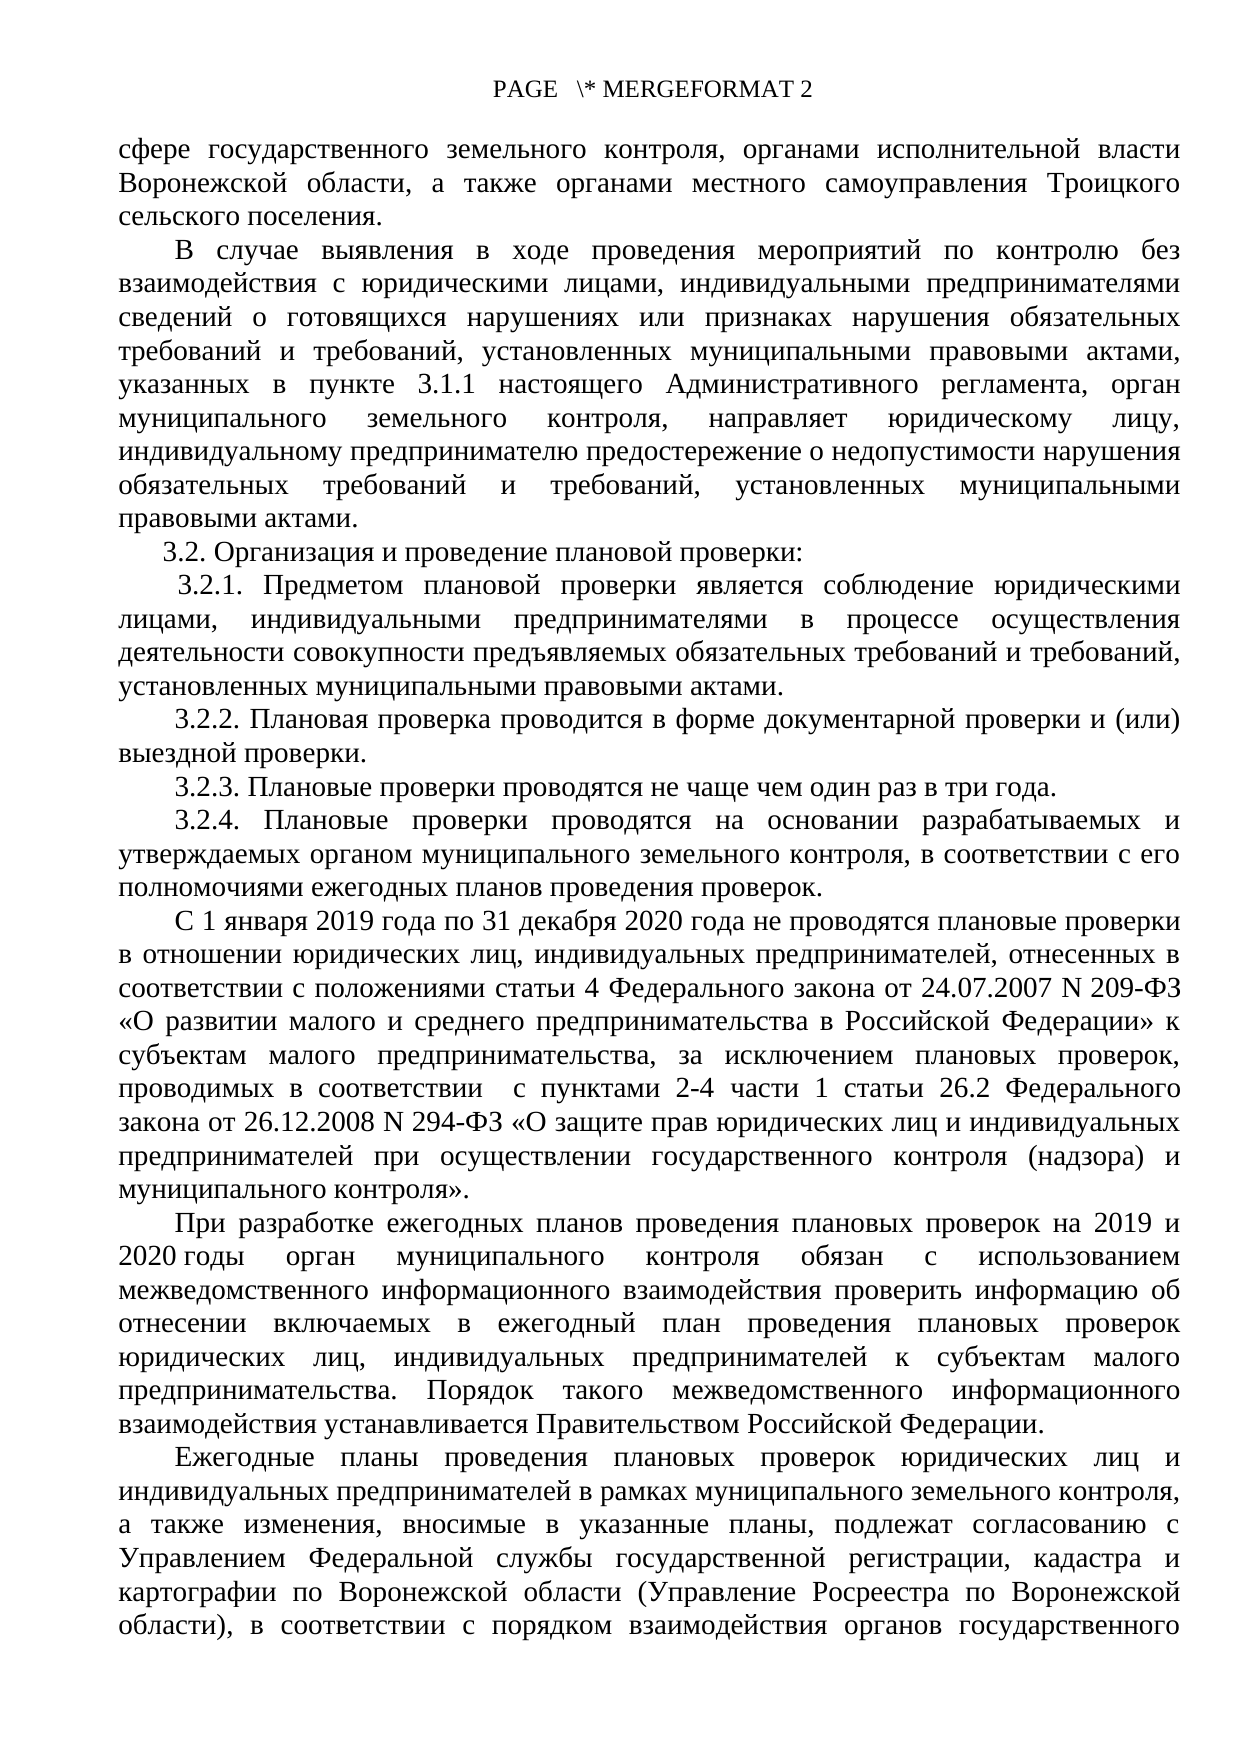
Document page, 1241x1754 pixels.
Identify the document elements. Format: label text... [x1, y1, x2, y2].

text В случае выявления в ходе проведения мероприятий по контролю без взаимодействия с юридическими лицами, индивидуальными предпринимателями сведений о готовящихся нарушениях или признаках нарушения обязательных требований и требований, установленных муниципальными правовыми актами, указанных в пункте 3.1.1 настоящего Административного регламента, орган муниципального земельного контроля, направляет юридическому лицу, индивидуальному предпринимателю предостережение о недопустимости нарушения обязательных требований и требований, установленных муниципальными правовыми актами. [118, 232, 1181, 534]
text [118, 131, 1181, 232]
text 3.2.4. Плановые проверки проводятся на основании разрабатываемых и утверждаемых органом муниципального земельного контроля, в соответствии с его полномочиями ежегодных планов проведения проверок. [118, 802, 1181, 903]
text 3.2.2. Плановая проверка проводится в форме документарной проверки и (или) выездной проверки. [118, 702, 1181, 769]
text 3.2.3. Плановые проверки проводятся не чаще чем один раз в три года. [118, 769, 1181, 802]
text 3.2.1. Предметом плановой проверки является соблюдение юридическими лицами, индивидуальными предпринимателями в процессе осуществления деятельности совокупности предъявляемых обязательных требований и требований, установленных муниципальными правовыми актами. [118, 567, 1181, 702]
text 3.2. Организация и проведение плановой проверки: [118, 534, 1181, 567]
text При разработке ежегодных планов проведения плановых проверок на 2019 и 2020 годы орган муниципального контроля обязан с использованием межведомственного информационного взаимодействия проверить информацию об отнесении включаемых в ежегодный план проведения плановых проверок юридических лиц, индивидуальных предпринимателей к субъектам малого предпринимательства. Порядок такого межведомственного информационного взаимодействия устанавливается Правительством Российской Федерации. [118, 1205, 1181, 1439]
text С 1 января 2019 года по 31 декабря 2020 года не проводятся плановые проверки в отношении юридических лиц, индивидуальных предпринимателей, отнесенных в соответствии с положениями статьи 4 Федерального закона от 24.07.2007 N 209-ФЗ «О развитии малого и среднего предпринимательства в Российской Федерации» к субъектам малого предпринимательства, за исключением плановых проверок, проводимых в соответствии с пунктами 2-4 части 1 статьи 26.2 Федерального закона от 26.12.2008 N 294-ФЗ «О защите прав юридических лиц и индивидуальных предпринимателей при осуществлении государственного контроля (надзора) и муниципального контроля». [118, 903, 1181, 1205]
